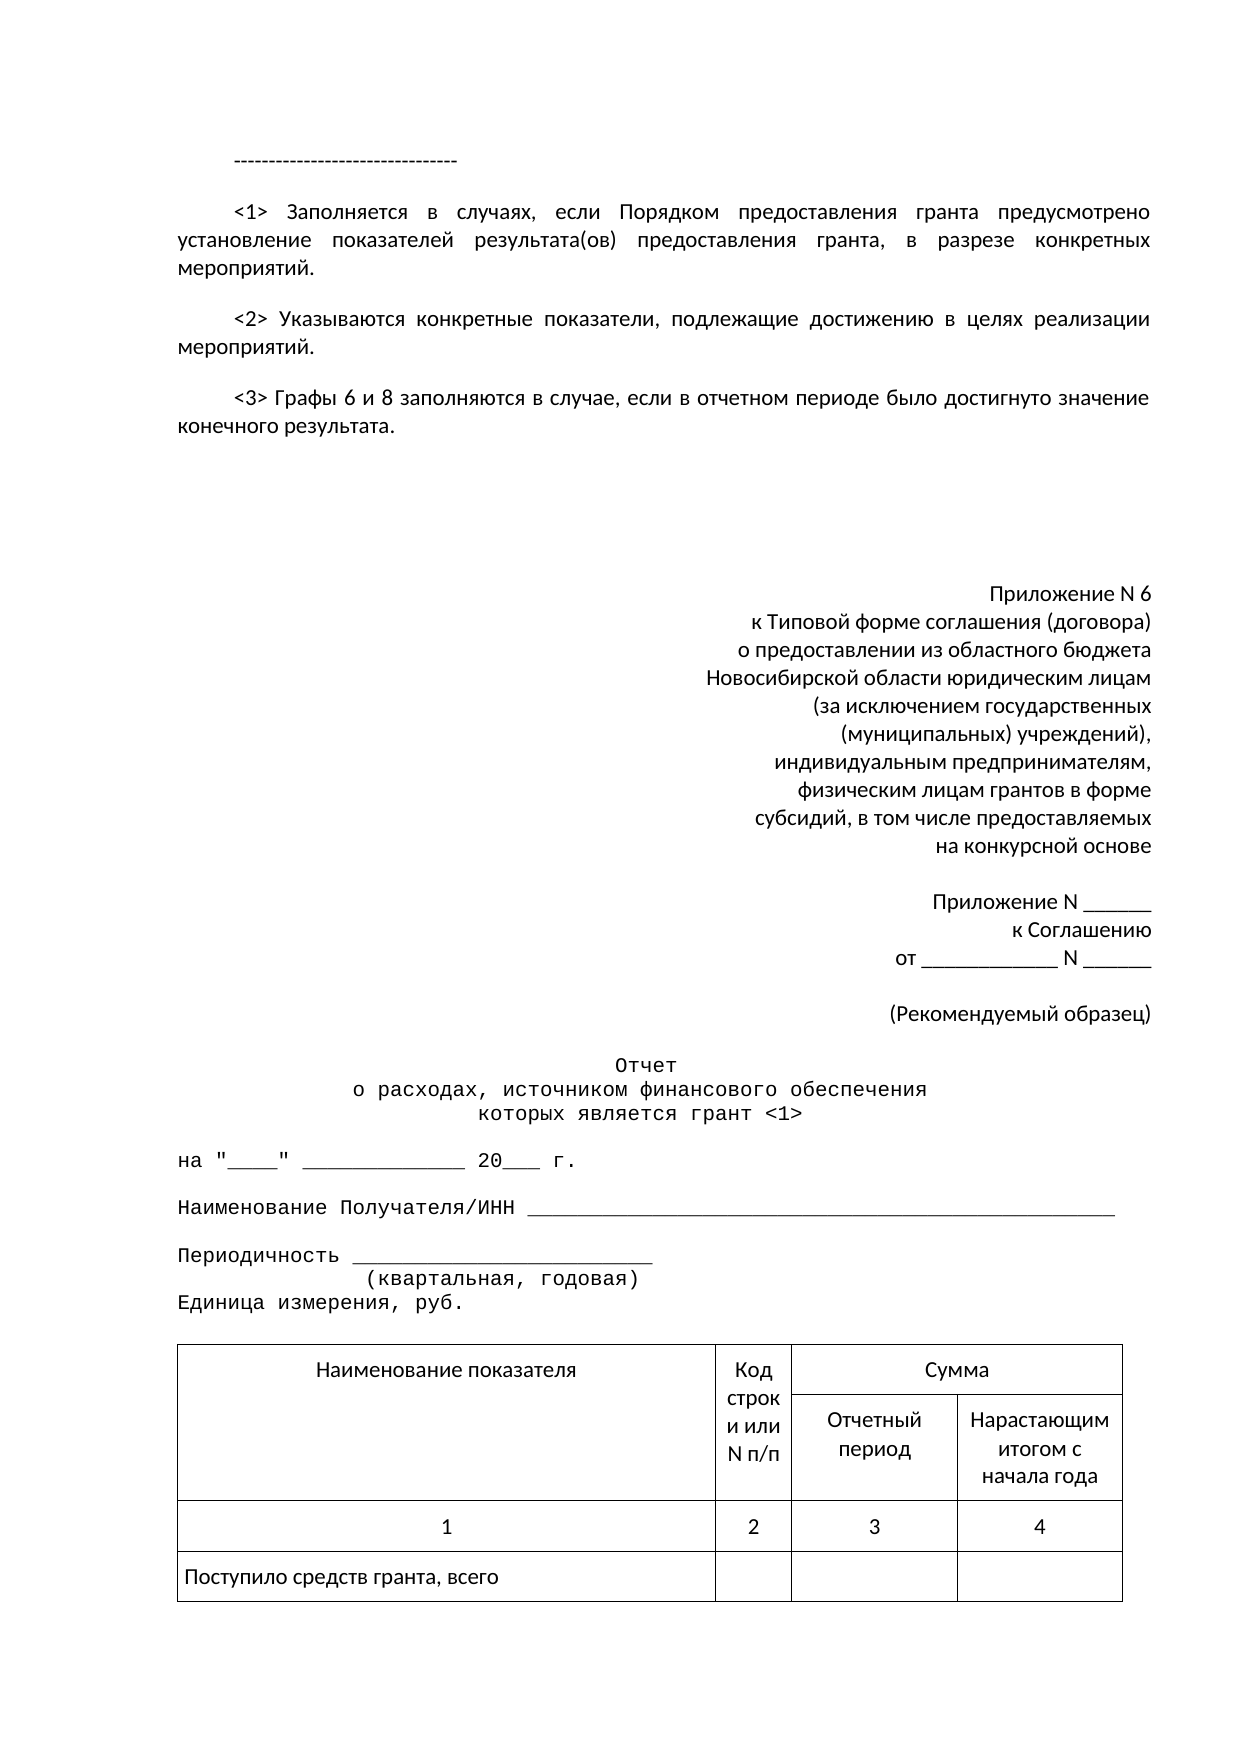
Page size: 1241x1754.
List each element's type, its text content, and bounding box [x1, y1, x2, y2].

table_cell 4 [958, 1501, 1122, 1551]
table_cell Поступило средств гранта, всего [178, 1552, 715, 1601]
table_header Наименование показателя [178, 1345, 715, 1500]
text о расходах, источником финансового обеспечения [177, 1079, 1152, 1103]
text субсидий, в том числе предоставляемых [177, 803, 1152, 831]
text (Рекомендуемый образец) [177, 999, 1152, 1027]
table_cell 1 [178, 1501, 715, 1551]
table_header Сумма [792, 1345, 1122, 1394]
text к Типовой форме соглашения (договора) [177, 607, 1152, 635]
table_header Код строки или N п/п [716, 1345, 791, 1500]
text -------------------------------- [177, 146, 1152, 174]
table_cell 3 [792, 1501, 957, 1551]
text Приложение N ______ [177, 887, 1152, 915]
table_cell [792, 1552, 957, 1601]
table_cell Отчетный период [792, 1395, 957, 1500]
text на "____" _____________ 20___ г. [177, 1150, 1152, 1174]
text (квартальная, годовая) [177, 1268, 1152, 1292]
text Периодичность ________________________ [177, 1245, 1152, 1268]
table_cell Нарастающим итогом с начала года [958, 1395, 1122, 1500]
text <2> Указываются конкретные показатели, подлежащие достижению в целях реализации мероприятий. [177, 304, 1152, 360]
text к Соглашению [177, 915, 1152, 943]
text Приложение N 6 [177, 579, 1152, 607]
text индивидуальным предпринимателям, [177, 747, 1152, 775]
table_cell [716, 1552, 791, 1601]
text от ____________ N ______ [177, 943, 1152, 971]
text о предоставлении из областного бюджета [177, 635, 1152, 663]
text (муниципальных) учреждений), [177, 719, 1152, 747]
text (за исключением государственных [177, 691, 1152, 719]
text Отчет [177, 1056, 1152, 1079]
text Новосибирской области юридическим лицам [177, 663, 1152, 691]
text <3> Графы 6 и 8 заполняются в случае, если в отчетном периоде было достигнуто значение конечного результата. [177, 383, 1152, 439]
table_cell 2 [716, 1501, 791, 1551]
table_cell [958, 1552, 1122, 1601]
text которых является грант <1> [177, 1103, 1152, 1126]
text Единица измерения, руб. [177, 1292, 1152, 1316]
text <1> Заполняется в случаях, если Порядком предоставления гранта предусмотрено установление показателей результата(ов) предоставления гранта, в разрезе конкретных мероприятий. [177, 197, 1152, 281]
text Наименование Получателя/ИНН _______________________________________________ [177, 1197, 1152, 1221]
text физическим лицам грантов в форме [177, 775, 1152, 803]
text на конкурсной основе [177, 831, 1152, 859]
